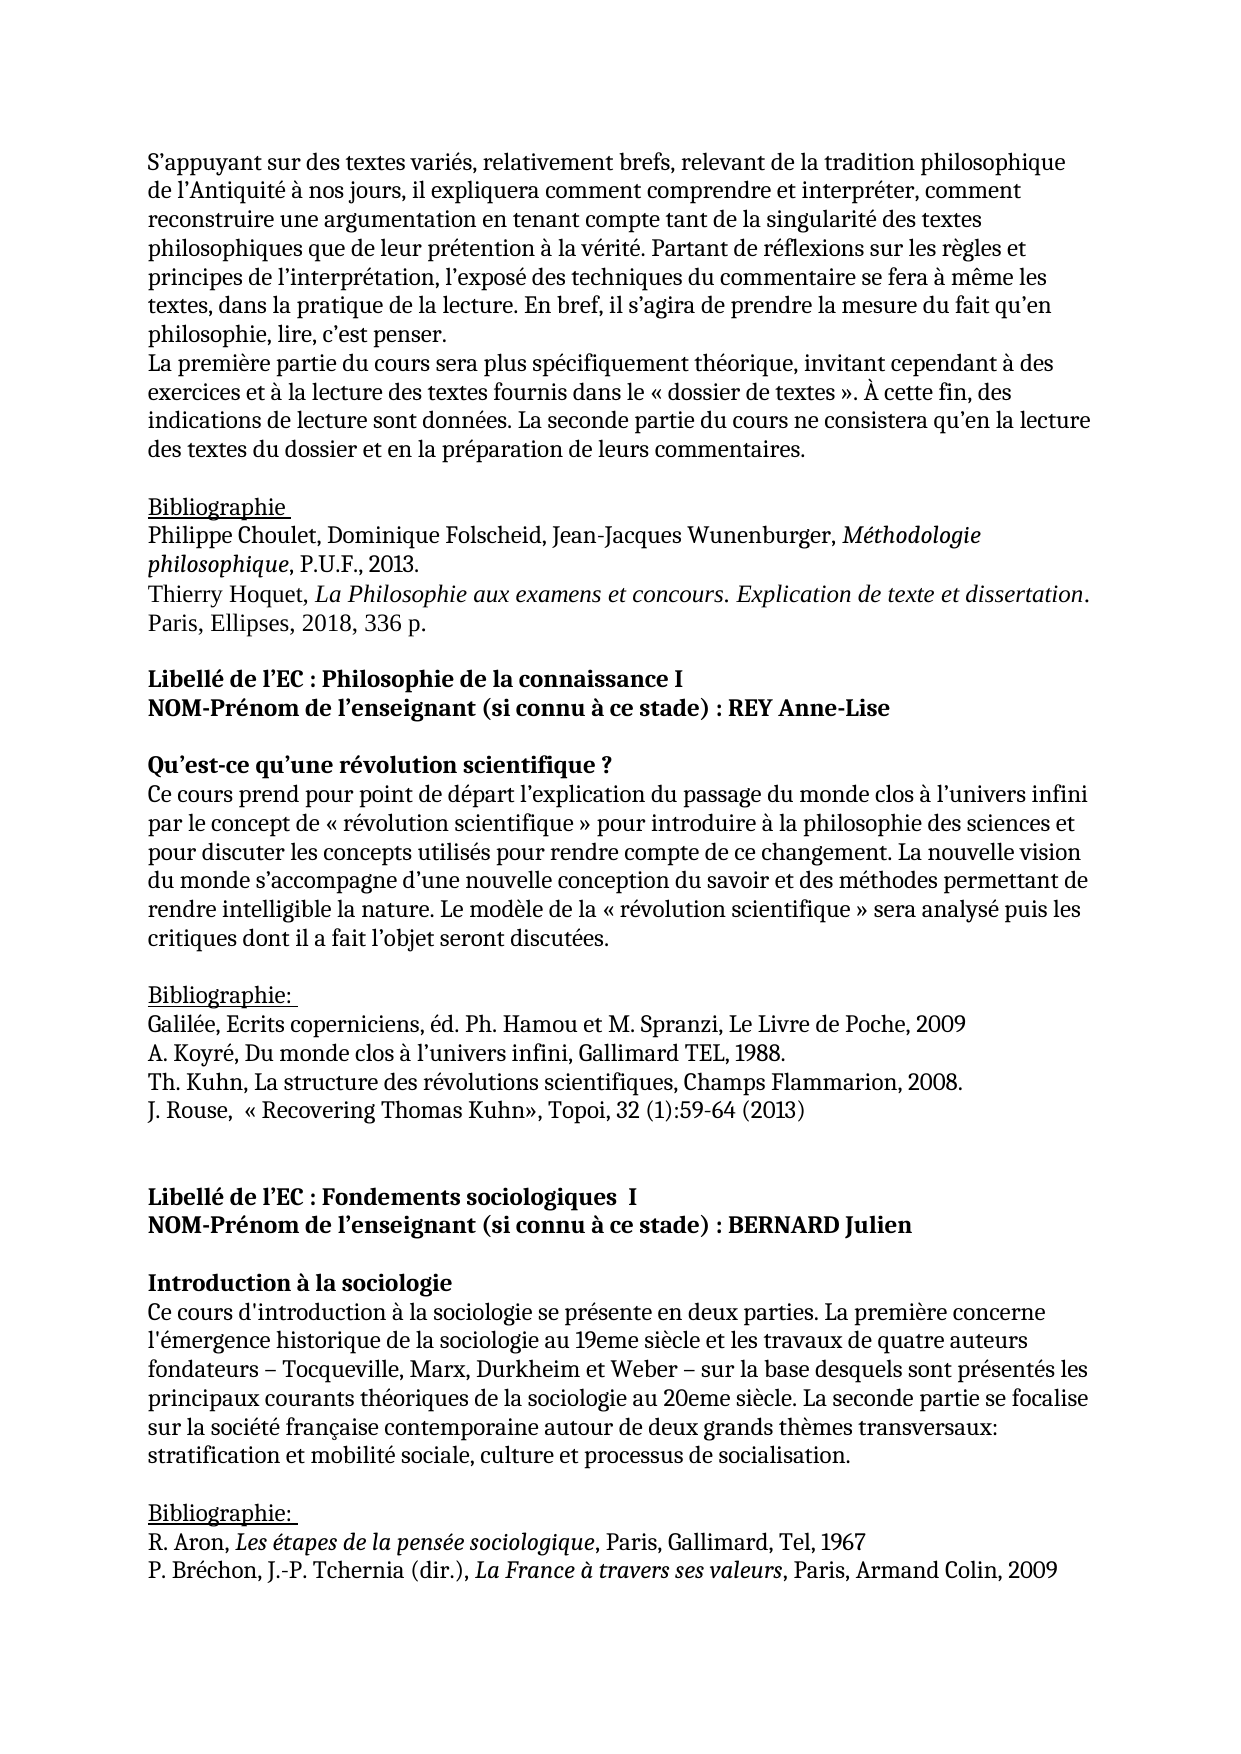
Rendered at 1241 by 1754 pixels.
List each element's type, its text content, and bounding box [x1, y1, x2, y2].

text Ce cours d'introduction à la sociologie se présente en deux parties. La première concerne l'émergence historique de la sociologie au 19eme siècle et les travaux de quatre auteurs fondateurs – Tocqueville, Marx, Durkheim et Weber – sur la base desquels sont présentés les principaux courants théoriques de la sociologie au 20eme siècle. La seconde partie se focalise sur la société française contemporaine autour de deux grands thèmes transversaux: stratification et mobilité sociale, culture et processus de socialisation. [148, 1298, 1093, 1470]
text A. Koyré, Du monde clos à l’univers infini, Gallimard TEL, 1988. [148, 1039, 1093, 1068]
text Bibliographie [148, 493, 1093, 521]
text Th. Kuhn, La structure des révolutions scientifiques, Champs Flammarion, 2008. [148, 1068, 1093, 1096]
text Libellé de l’EC : Philosophie de la connaissance I [148, 665, 1093, 694]
text J. Rouse, « Recovering Thomas Kuhn», Topoi, 32 (1):59-64 (2013) [148, 1096, 1093, 1125]
text Thierry Hoquet, La Philosophie aux examens et concours. Explication de texte et dissertation. Paris, Ellipses, 2018, 336 p. [148, 579, 1093, 636]
text Introduction à la sociologie [148, 1269, 1093, 1298]
text Ce cours prend pour point de départ l’explication du passage du monde clos à l’univers infini par le concept de « révolution scientifique » pour introduire à la philosophie des sciences et pour discuter les concepts utilisés pour rendre compte de ce changement. La nouvelle vision du monde s’accompagne d’une nouvelle conception du savoir et des méthodes permettant de rendre intelligible la nature. Le modèle de la « révolution scientifique » sera analysé puis les critiques dont il a fait l’objet seront discutées. [148, 780, 1093, 953]
text Philippe Choulet, Dominique Folscheid, Jean-Jacques Wunenburger, Méthodologie philosophique, P.U.F., 2013. [148, 521, 1093, 579]
text S’appuyant sur des textes variés, relativement brefs, relevant de la tradition philosophique de l’Antiquité à nos jours, il expliquera comment comprendre et interpréter, comment reconstruire une argumentation en tenant compte tant de la singularité des textes philosophiques que de leur prétention à la vérité. Partant de réflexions sur les règles et principes de l’interprétation, l’exposé des techniques du commentaire se fera à même les textes, dans la pratique de la lecture. En bref, il s’agira de prendre la mesure du fait qu’en philosophie, lire, c’est penser. [148, 148, 1093, 349]
text La première partie du cours sera plus spécifiquement théorique, invitant cependant à des exercices et à la lecture des textes fournis dans le « dossier de textes ». À cette fin, des indications de lecture sont données. La seconde partie du cours ne consistera qu’en la lecture des textes du dossier et en la préparation de leurs commentaires. [148, 349, 1093, 464]
text NOM-Prénom de l’enseignant (si connu à ce stade) : BERNARD Julien [148, 1211, 1093, 1240]
text Galilée, Ecrits coperniciens, éd. Ph. Hamou et M. Spranzi, Le Livre de Poche, 2009 [148, 1010, 1093, 1039]
text P. Bréchon, J.-P. Tchernia (dir.), La France à travers ses valeurs, Paris, Armand Colin, 2009 [148, 1556, 1093, 1585]
text Bibliographie: [148, 981, 1093, 1010]
text R. Aron, Les étapes de la pensée sociologique, Paris, Gallimard, Tel, 1967 [148, 1528, 1093, 1556]
text Bibliographie: [148, 1499, 1093, 1528]
text NOM-Prénom de l’enseignant (si connu à ce stade) : REY Anne-Lise [148, 694, 1093, 723]
text Libellé de l’EC : Fondements sociologiques I [148, 1183, 1093, 1211]
text Qu’est-ce qu’une révolution scientifique ? [148, 751, 1093, 780]
